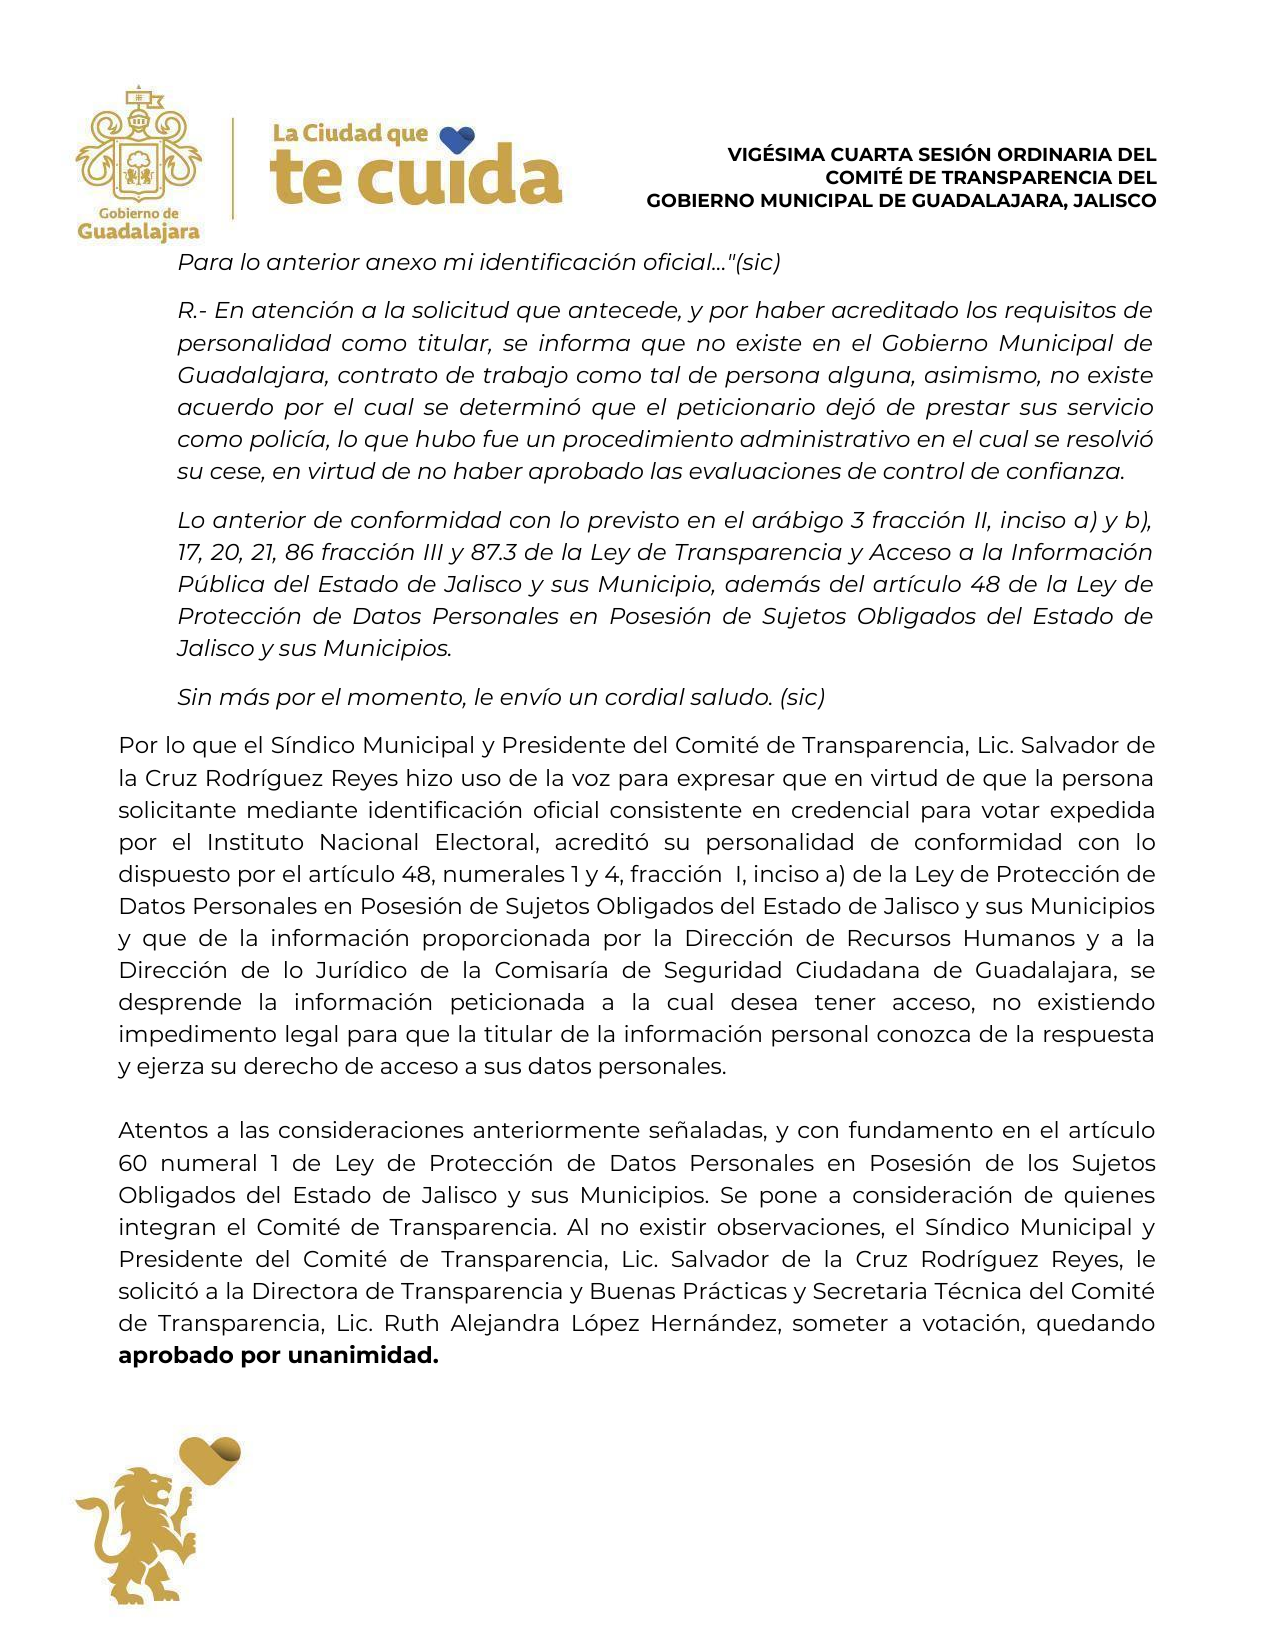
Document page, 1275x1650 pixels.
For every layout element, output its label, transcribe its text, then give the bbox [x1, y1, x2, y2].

text Atentos a las consideraciones anteriormente señaladas, y con fundamento en el artículo 60 numeral 1 de Ley de Protección de Datos Personales en Posesión de los Sujetos Obligados del Estado de Jalisco y sus Municipios. Se pone a consideración de quienes integran el Comité de Transparencia. Al no existir observaciones, el Síndico Municipal y Presidente del Comité de Transparencia, Lic. Salvador de la Cruz Rodríguez Reyes, le solicitó a la Directora de Transparencia y Buenas Prácticas y Secretaria Técnica del Comité de Transparencia, Lic. Ruth Alejandra López Hernández, someter a votación, quedando aprobado por unanimidad. [118, 1117, 1157, 1369]
text Sin más por el momento, le envío un cordial saludo. (sic) [177, 683, 1157, 711]
text R.- En atención a la solicitud que antecede, y por haber acreditado los requisitos de personalidad como titular, se informa que no existe en el Gobierno Municipal de Guadalajara, contrato de trabajo como tal de persona alguna, asimismo, no existe acuerdo por el cual se determinó que el peticionario dejó de prestar sus servicio como policía, lo que hubo fue un procedimiento administrativo en el cual se resolvió su cese, en virtud de no haber aprobado las evaluaciones de control de confianza. [177, 297, 1157, 485]
text Por lo que el Síndico Municipal y Presidente del Comité de Transparencia, Lic. Salvador de la Cruz Rodríguez Reyes hizo uso de la voz para expresar que en virtud de que la persona solicitante mediante identificación oficial consistente en credencial para votar expedida por el Instituto Nacional Electoral, acreditó su personalidad de conformidad con lo dispuesto por el artículo 48, numerales 1 y 4, fracción I, inciso a) de la Ley de Protección de Datos Personales en Posesión de Sujetos Obligados del Estado de Jalisco y sus Municipios y que de la información proporcionada por la Dirección de Recursos Humanos y a la Dirección de lo Jurídico de la Comisaría de Seguridad Ciudadana de Guadalajara, se desprende la información peticionada a la cual desea tener acceso, no existiendo impedimento legal para que la titular de la información personal conozca de la respuesta y ejerza su derecho de acceso a sus datos personales. [118, 732, 1157, 1081]
text Lo anterior de conformidad con lo previsto en el arábigo 3 fracción II, inciso a) y b), 17, 20, 21, 86 fracción III y 87.3 de la Ley de Transparencia y Acceso a la Información Pública del Estado de Jalisco y sus Municipio, además del artículo 48 de la Ley de Protección de Datos Personales en Posesión de Sujetos Obligados del Estado de Jalisco y sus Municipios. [177, 506, 1157, 662]
picture [13, 22, 1275, 1650]
text Para lo anterior anexo mi identificación oficial..."(sic) [177, 248, 1157, 276]
